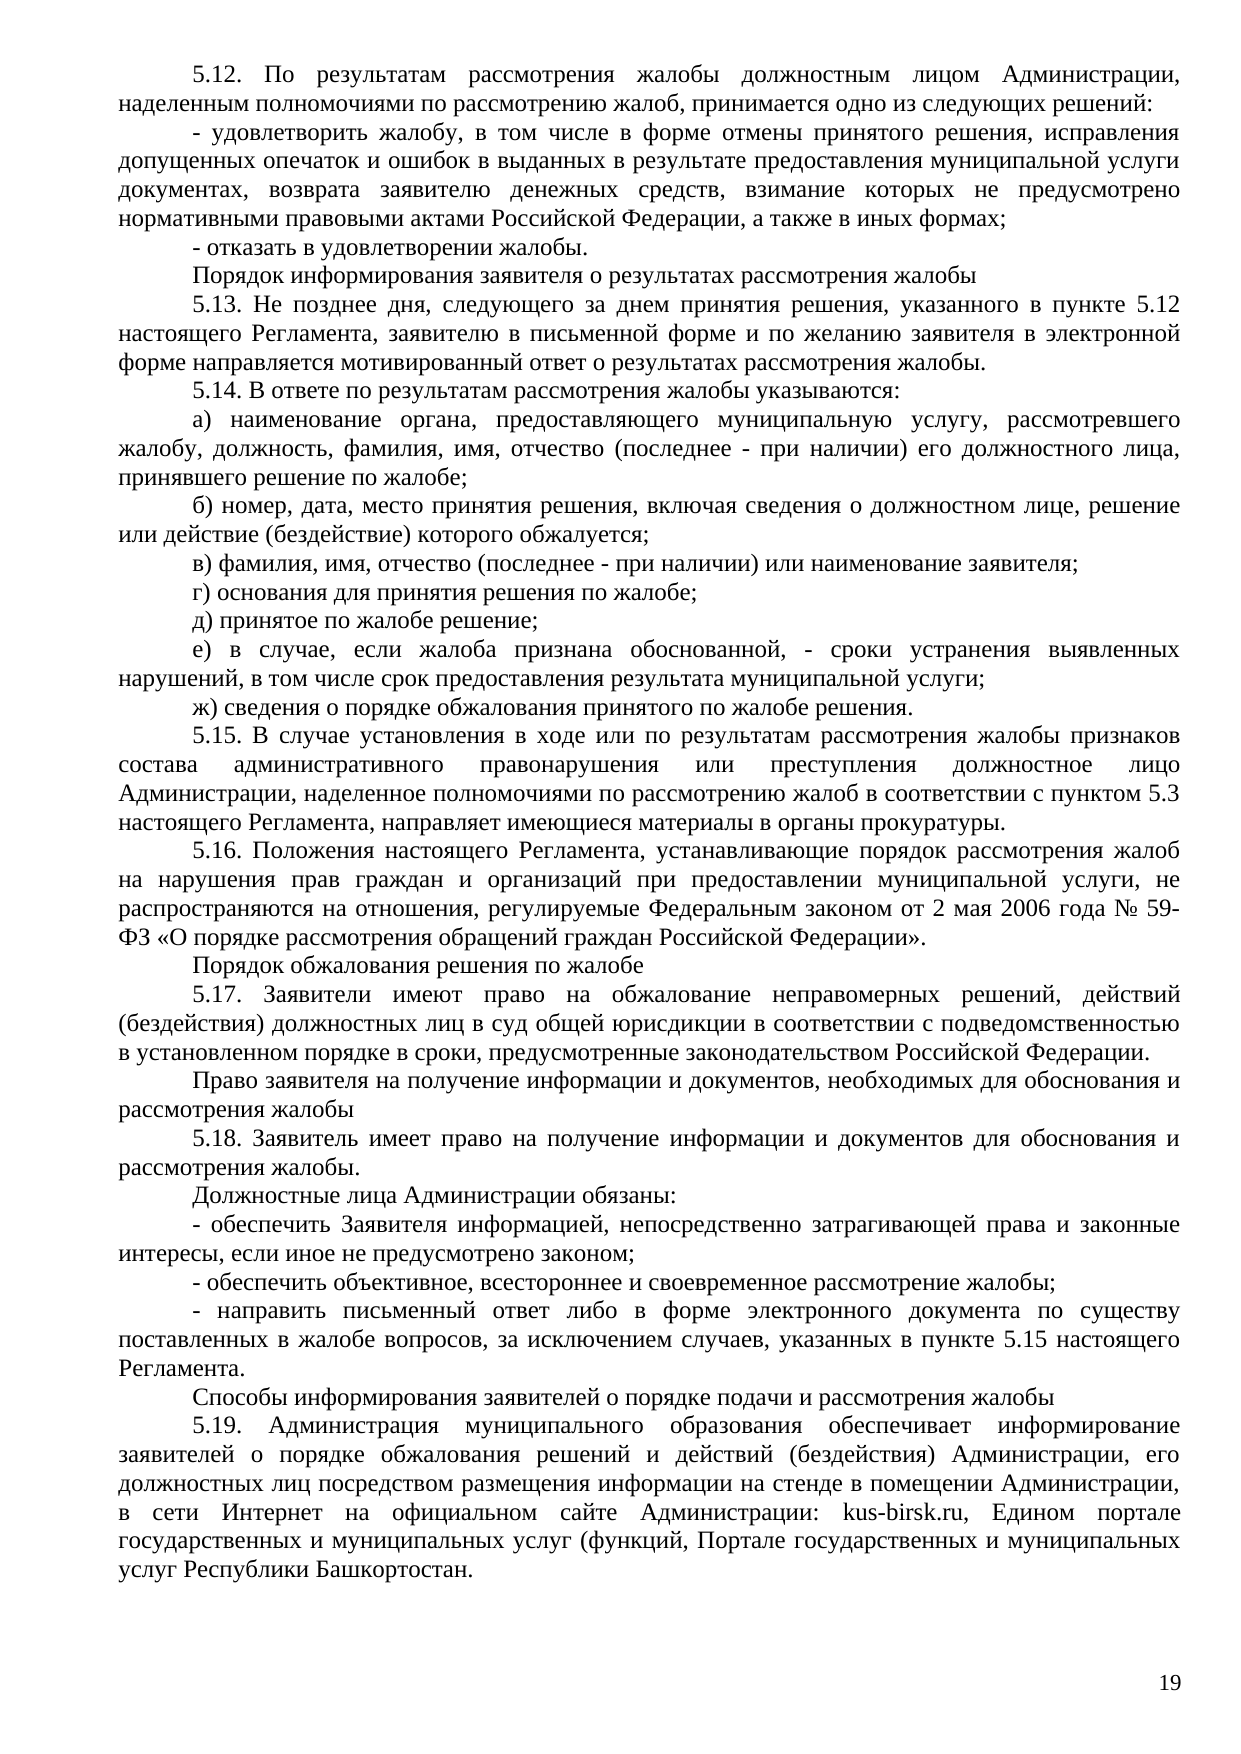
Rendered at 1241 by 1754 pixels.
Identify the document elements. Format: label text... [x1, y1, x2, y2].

text Способы информирования заявителей о порядке подачи и рассмотрения жалобы [118, 1382, 1181, 1410]
text 5.15. В случае установления в ходе или по результатам рассмотрения жалобы признаков состава административного правонарушения или преступления должностное лицо Администрации, наделенное полномочиями по рассмотрению жалоб в соответствии с пунктом 5.3 настоящего Регламента, направляет имеющиеся материалы в органы прокуратуры. [118, 720, 1181, 835]
text - отказать в удовлетворении жалобы. [118, 232, 1181, 260]
text Порядок информирования заявителя о результатах рассмотрения жалобы [118, 260, 1181, 289]
text е) в случае, если жалоба признана обоснованной, - сроки устранения выявленных нарушений, в том числе срок предоставления результата муниципальной услуги; [118, 634, 1181, 692]
text г) основания для принятия решения по жалобе; [118, 577, 1181, 605]
text 5.13. Не позднее дня, следующего за днем принятия решения, указанного в пункте 5.12 настоящего Регламента, заявителю в письменной форме и по желанию заявителя в электронной форме направляется мотивированный ответ о результатах рассмотрения жалобы. [118, 289, 1181, 375]
text б) номер, дата, место принятия решения, включая сведения о должностном лице, решение или действие (бездействие) которого обжалуется; [118, 490, 1181, 548]
text Должностные лица Администрации обязаны: [118, 1180, 1181, 1209]
text - направить письменный ответ либо в форме электронного документа по существу поставленных в жалобе вопросов, за исключением случаев, указанных в пункте 5.15 настоящего Регламента. [118, 1295, 1181, 1382]
text д) принятое по жалобе решение; [118, 605, 1181, 634]
text Порядок обжалования решения по жалобе [118, 950, 1181, 979]
text 5.12. По результатам рассмотрения жалобы должностным лицом Администрации, наделенным полномочиями по рассмотрению жалоб, принимается одно из следующих решений: [118, 59, 1181, 117]
text 5.17. Заявители имеют право на обжалование неправомерных решений, действий (бездействия) должностных лиц в суд общей юрисдикции в соответствии с подведомственностью в установленном порядке в сроки, предусмотренные законодательством Российской Федерации. [118, 979, 1181, 1065]
text Право заявителя на получение информации и документов, необходимых для обоснования и рассмотрения жалобы [118, 1065, 1181, 1123]
text 5.18. Заявитель имеет право на получение информации и документов для обоснования и рассмотрения жалобы. [118, 1123, 1181, 1180]
text 5.19. Администрация муниципального образования обеспечивает информирование заявителей о порядке обжалования решений и действий (бездействия) Администрации, его должностных лиц посредством размещения информации на стенде в помещении Администрации, в сети Интернет на официальном сайте Администрации: kus-birsk.ru, Едином портале государственных и муниципальных услуг (функций, Портале государственных и муниципальных услуг Республики Башкортостан. [118, 1410, 1181, 1583]
text а) наименование органа, предоставляющего муниципальную услугу, рассмотревшего жалобу, должность, фамилия, имя, отчество (последнее - при наличии) его должностного лица, принявшего решение по жалобе; [118, 404, 1181, 490]
text ж) сведения о порядке обжалования принятого по жалобе решения. [118, 692, 1181, 720]
text в) фамилия, имя, отчество (последнее - при наличии) или наименование заявителя; [118, 548, 1181, 577]
text - обеспечить объективное, всестороннее и своевременное рассмотрение жалобы; [118, 1267, 1181, 1295]
text - удовлетворить жалобу, в том числе в форме отмены принятого решения, исправления допущенных опечаток и ошибок в выданных в результате предоставления муниципальной услуги документах, возврата заявителю денежных средств, взимание которых не предусмотрено нормативными правовыми актами Российской Федерации, а также в иных формах; [118, 117, 1181, 232]
text 5.16. Положения настоящего Регламента, устанавливающие порядок рассмотрения жалоб на нарушения прав граждан и организаций при предоставлении муниципальной услуги, не распространяются на отношения, регулируемые Федеральным законом от 2 мая 2006 года № 59-ФЗ «О порядке рассмотрения обращений граждан Российской Федерации». [118, 835, 1181, 950]
text - обеспечить Заявителя информацией, непосредственно затрагивающей права и законные интересы, если иное не предусмотрено законом; [118, 1209, 1181, 1267]
text 5.14. В ответе по результатам рассмотрения жалобы указываются: [118, 375, 1181, 404]
